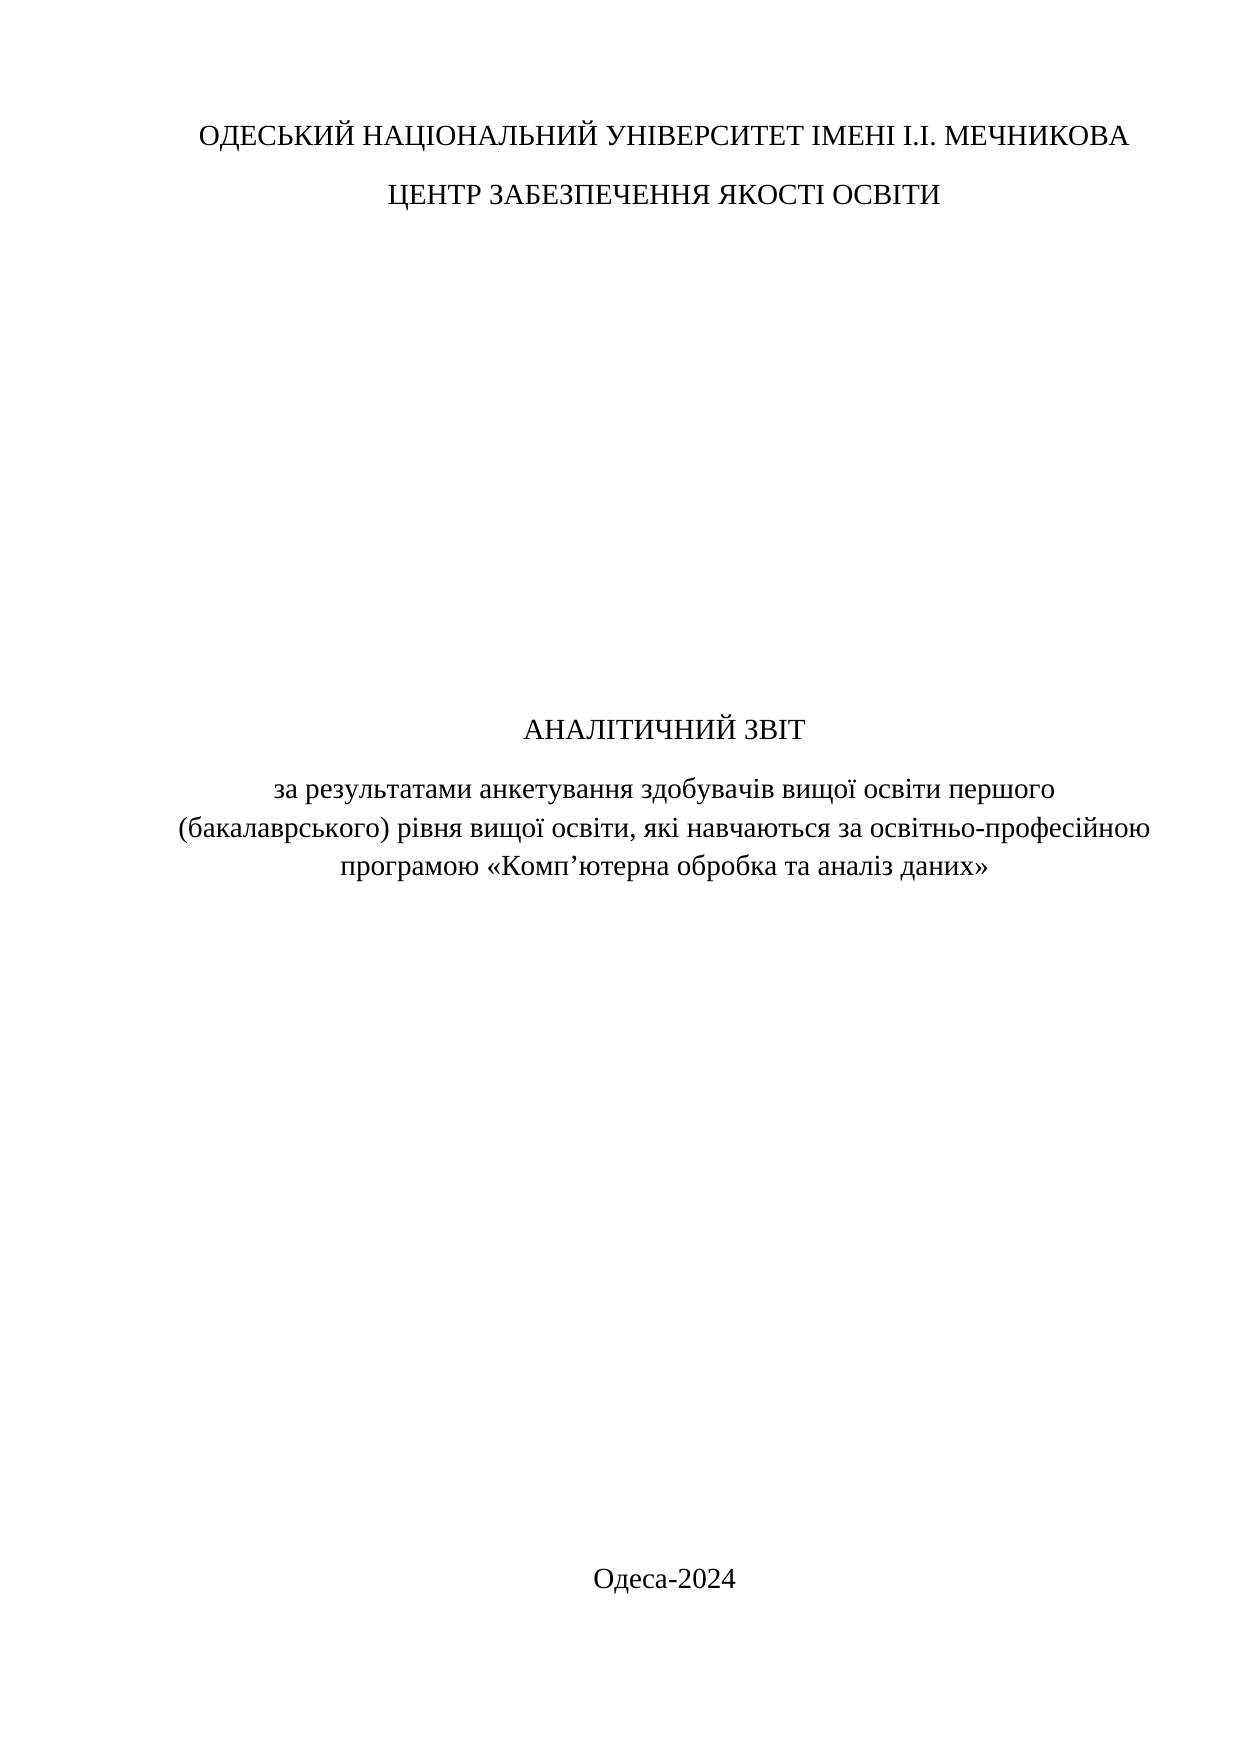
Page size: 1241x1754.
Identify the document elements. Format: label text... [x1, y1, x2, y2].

text за результатами анкетування здобувачів вищої освіти першого (бакалаврського) рівня вищої освіти, які навчаються за освітньо-професійною програмою «Комп’ютерна обробка та аналіз даних» [177, 771, 1152, 882]
text ЦЕНТР ЗАБЕЗПЕЧЕННЯ ЯКОСТІ ОСВІТИ [177, 177, 1152, 211]
text АНАЛІТИЧНИЙ ЗВІТ [177, 712, 1152, 745]
text ОДЕСЬКИЙ НАЦІОНАЛЬНИЙ УНІВЕРСИТЕТ ІМЕНІ І.І. МЕЧНИКОВА [177, 118, 1152, 152]
text Одеса-2024 [177, 1561, 1152, 1594]
